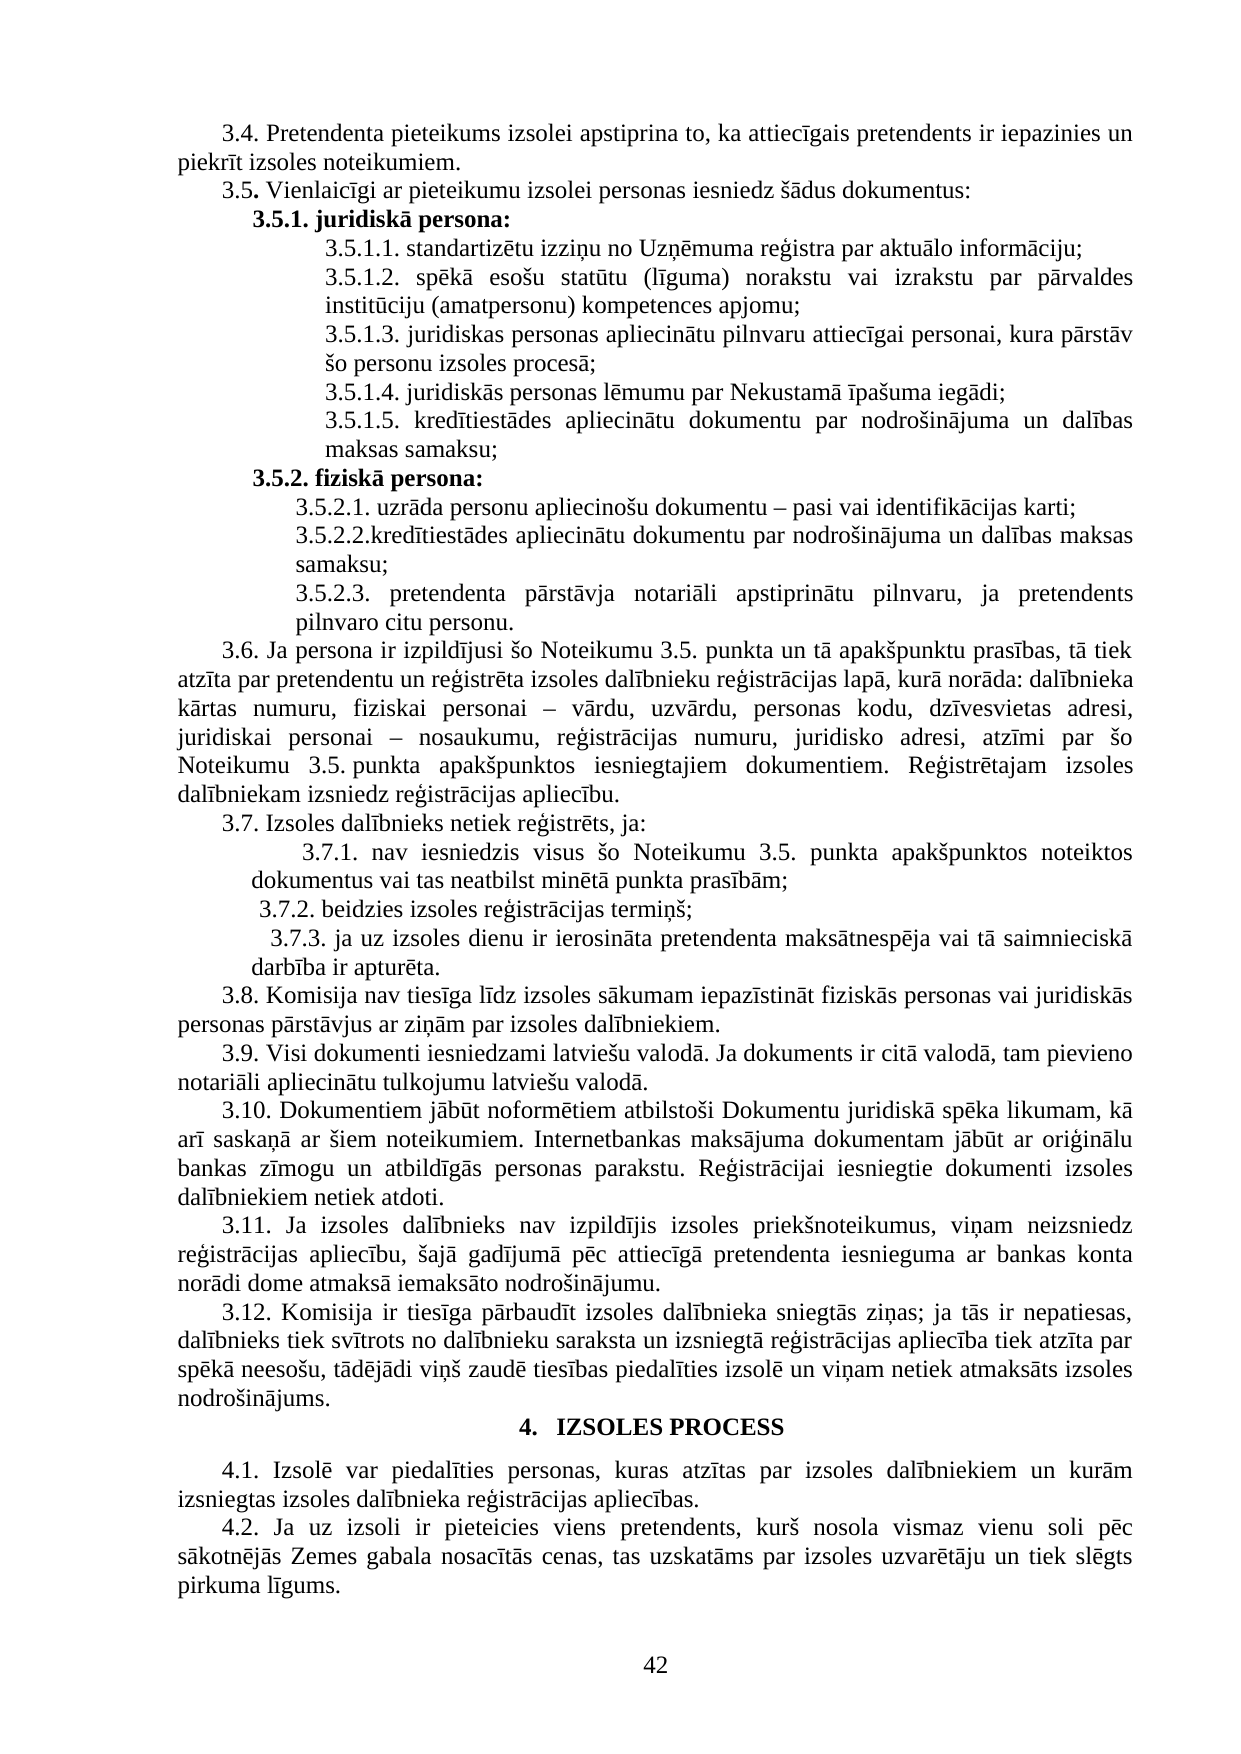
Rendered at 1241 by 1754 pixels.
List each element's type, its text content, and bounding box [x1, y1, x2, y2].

text 3.5.1.5. kredītiestādes apliecinātu dokumentu par nodrošinājuma un dalības maksas samaksu; [177, 406, 1134, 463]
text 4.2. Ja uz izsoli ir pieteicies viens pretendents, kurš nosola vismaz vienu soli pēc sākotnējās Zemes gabala nosacītās cenas, tas uzskatāms par izsoles uzvarētāju un tiek slēgts pirkuma līgums. [177, 1512, 1134, 1599]
text 3.10. Dokumentiem jābūt noformētiem atbilstoši Dokumentu juridiskā spēka likumam, kā arī saskaņā ar šiem noteikumiem. Internetbankas maksājuma dokumentam jābūt ar oriģinālu bankas zīmogu un atbildīgās personas parakstu. Reģistrācijai iesniegtie dokumenti izsoles dalībniekiem netiek atdoti. [177, 1096, 1134, 1211]
text 3.8. Komisija nav tiesīga līdz izsoles sākumam iepazīstināt fiziskās personas vai juridiskās personas pārstāvjus ar ziņām par izsoles dalībniekiem. [177, 981, 1134, 1038]
text 3.5.2. fiziskā persona: [177, 463, 1134, 492]
text 3.5.2.1. uzrāda personu apliecinošu dokumentu – pasi vai identifikācijas karti; [177, 492, 1134, 521]
text 3.4. Pretendenta pieteikums izsolei apstiprina to, ka attiecīgais pretendents ir iepazinies un piekrīt izsoles noteikumiem. [177, 118, 1134, 176]
text 3.12. Komisija ir tiesīga pārbaudīt izsoles dalībnieka sniegtās ziņas; ja tās ir nepatiesas, dalībnieks tiek svītrots no dalībnieku saraksta un izsniegtā reģistrācijas apliecība tiek atzīta par spēkā neesošu, tādējādi viņš zaudē tiesības piedalīties izsolē un viņam netiek atmaksāts izsoles nodrošinājums. [177, 1297, 1134, 1412]
text 3.7. Izsoles dalībnieks netiek reģistrēts, ja: [177, 808, 1134, 837]
text 3.7.3. ja uz izsoles dienu ir ierosināta pretendenta maksātnespēja vai tā saimnieciskā darbība ir apturēta. [221, 923, 1134, 981]
text 4.1. Izsolē var piedalīties personas, kuras atzītas par izsoles dalībniekiem un kurām izsniegtas izsoles dalībnieka reģistrācijas apliecības. [177, 1455, 1134, 1512]
list Izsoles process [169, 1412, 1134, 1441]
text 3.9. Visi dokumenti iesniedzami latviešu valodā. Ja dokuments ir citā valodā, tam pievieno notariāli apliecinātu tulkojumu latviešu valodā. [177, 1038, 1134, 1096]
text 3.5.1.4. juridiskās personas lēmumu par Nekustamā īpašuma iegādi; [177, 377, 1134, 406]
text 3.5.1.2. spēkā esošu statūtu (līguma) norakstu vai izrakstu par pārvaldes institūciju (amatpersonu) kompetences apjomu; [177, 262, 1134, 319]
text 3.11. Ja izsoles dalībnieks nav izpildījis izsoles priekšnoteikumus, viņam neizsniedz reģistrācijas apliecību, šajā gadījumā pēc attiecīgā pretendenta iesnieguma ar bankas konta norādi dome atmaksā iemaksāto nodrošinājumu. [177, 1211, 1134, 1297]
text 3.5.1.3. juridiskas personas apliecinātu pilnvaru attiecīgai personai, kura pārstāv šo personu izsoles procesā; [177, 319, 1134, 377]
text 3.5. Vienlaicīgi ar pieteikumu izsolei personas iesniedz šādus dokumentus: [177, 176, 1134, 204]
text 3.7.1. nav iesniedzis visus šo Noteikumu 3.5. punkta apakšpunktos noteiktos dokumentus vai tas neatbilst minētā punkta prasībām; [221, 837, 1134, 894]
text 3.5.1.1. standartizētu izziņu no Uzņēmuma reģistra par aktuālo informāciju; [177, 233, 1134, 262]
text 3.5.2.3. pretendenta pārstāvja notariāli apstiprinātu pilnvaru, ja pretendents pilnvaro citu personu. [177, 578, 1134, 636]
text 3.7.2. beidzies izsoles reģistrācijas termiņš; [221, 894, 1134, 923]
text 3.6. Ja persona ir izpildījusi šo Noteikumu 3.5. punkta un tā apakšpunktu prasības, tā tiek atzīta par pretendentu un reģistrēta izsoles dalībnieku reģistrācijas lapā, kurā norāda: dalībnieka kārtas numuru, fiziskai personai – vārdu, uzvārdu, personas kodu, dzīvesvietas adresi, juridiskai personai – nosaukumu, reģistrācijas numuru, juridisko adresi, atzīmi par šo Noteikumu 3.5. punkta apakšpunktos iesniegtajiem dokumentiem. Reģistrētajam izsoles dalībniekam izsniedz reģistrācijas apliecību. [177, 636, 1134, 808]
text 3.5.2.2.kredītiestādes apliecinātu dokumentu par nodrošinājuma un dalības maksas samaksu; [177, 521, 1134, 578]
text 3.5.1. juridiskā persona: [177, 204, 1134, 233]
